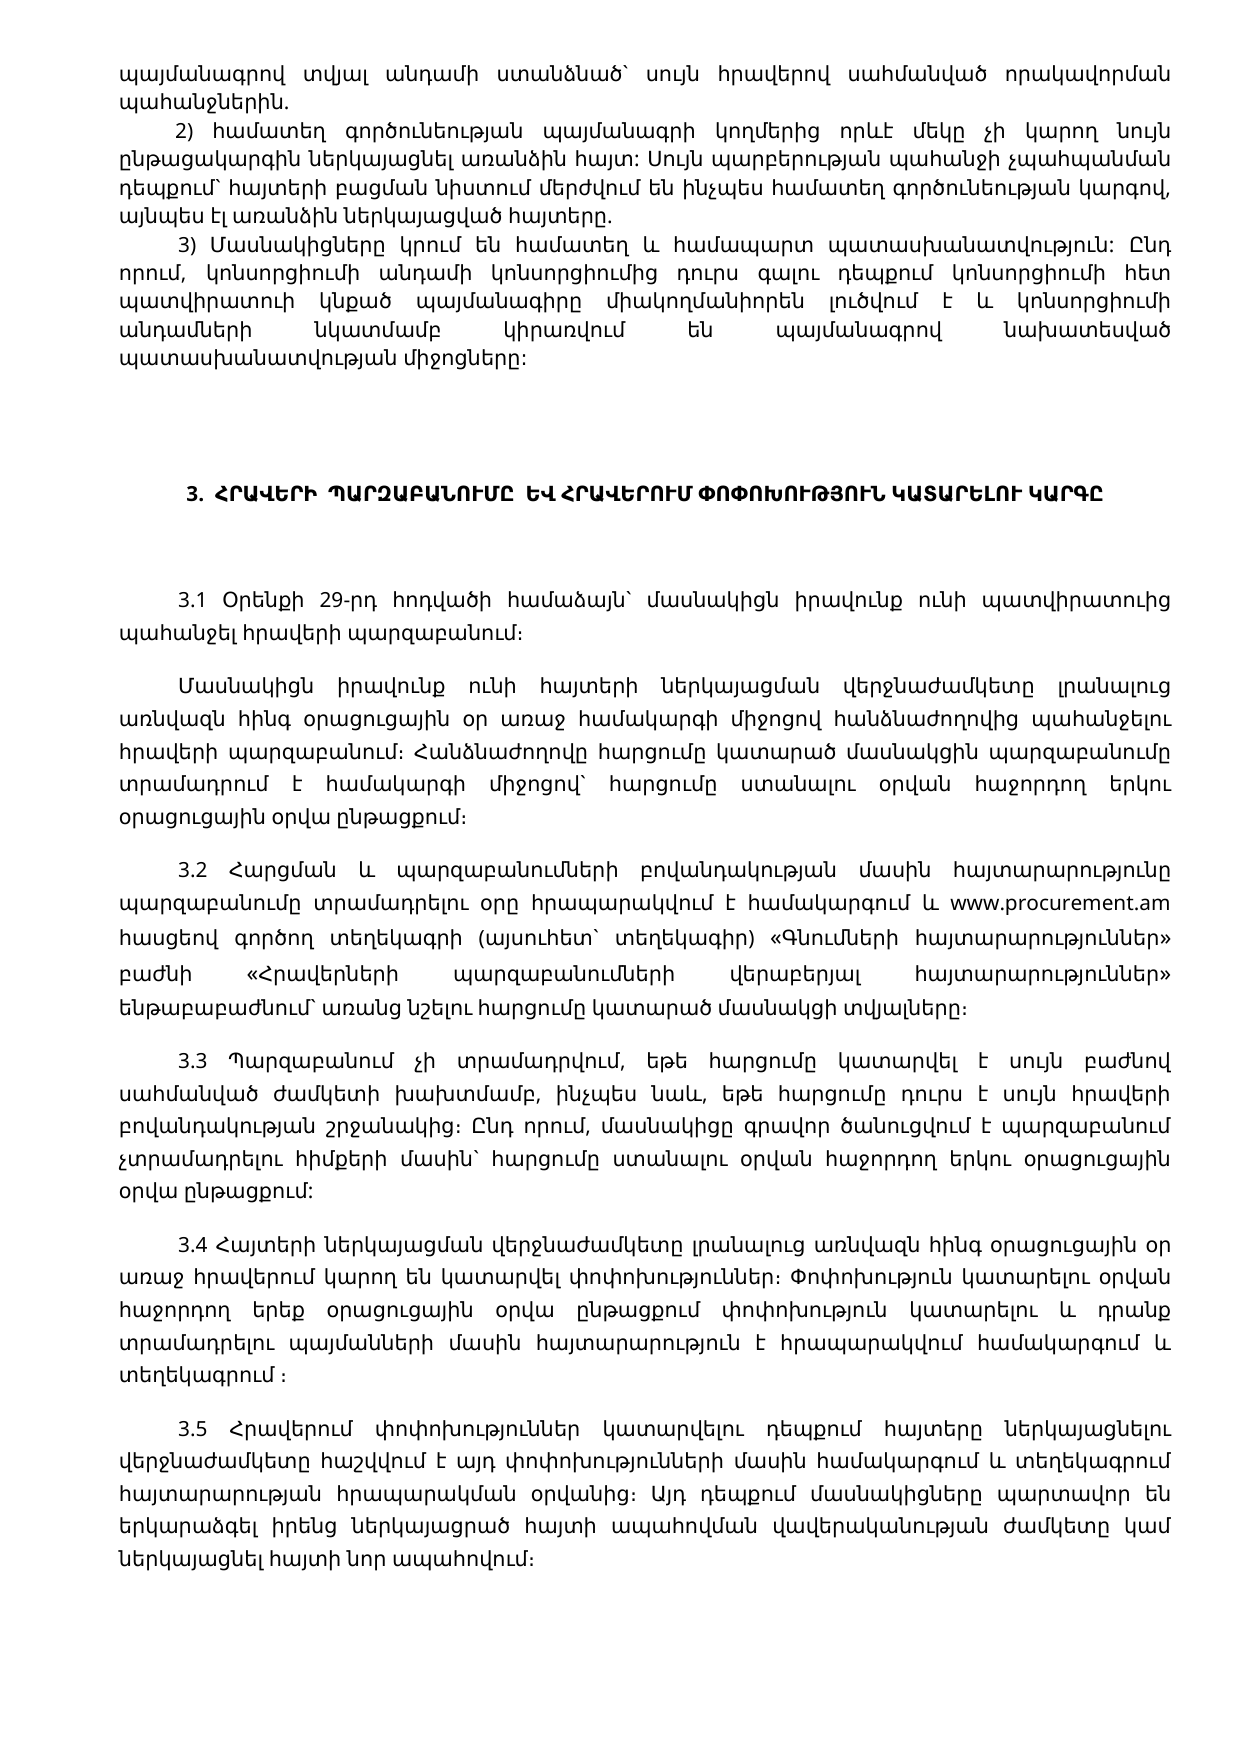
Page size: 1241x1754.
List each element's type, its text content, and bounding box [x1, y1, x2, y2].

text 3.4 Հայտերի ներկայացման վերջնաժամկետը լրանալուց առնվազն հինգ օրացուցային օր առաջ հրավերում կարող են կատարվել փոփոխություններ։ Փոփոխություն կատարելու օրվան հաջորդող երեք օրացուցային օրվա ընթացքում փոփոխություն կատարելու և դրանք տրամադրելու պայմանների մասին հայտարարություն է հրապարակվում համակարգում և տեղեկագրում ։ [119, 1230, 1171, 1389]
text 3.2 Հարցման և պարզաբանումների բովանդակության մասին հայտարարությունը պարզաբանումը տրամադրելու օրը հրապարակվում է համակարգում և www.procurement.am հասցեով գործող տեղեկագրի (այսուհետ` տեղեկագիր) «Գնումների հայտարարություններ» բաժնի «Հրավերների պարզաբանումների վերաբերյալ հայտարարություններ» ենթաբաբաժնում` առանց նշելու հարցումը կատարած մասնակցի տվյալները։ [119, 856, 1171, 1021]
text 3. ՀՐԱՎԵՐԻ ՊԱՐԶԱԲԱՆՈՒՄԸ ԵՎ ՀՐԱՎԵՐՈՒՄ ՓՈՓՈԽՈՒԹՅՈՒՆ ԿԱՏԱՐԵԼՈՒ ԿԱՐԳԸ [119, 479, 1171, 507]
text 3.3 Պարզաբանում չի տրամադրվում, եթե հարցումը կատարվել է սույն բաժնով սահմանված ժամկետի խախտմամբ, ինչպես նաև, եթե հարցումը դուրս է սույն հրավերի բովանդակության շրջանակից։ Ընդ որում, մասնակիցը գրավոր ծանուցվում է պարզաբանում չտրամադրելու հիմքերի մասին` հարցումը ստանալու օրվան հաջորդող երկու օրացուցային օրվա ընթացքում: [119, 1046, 1171, 1205]
text 3.1 Օրենքի 29-րդ հոդվածի համաձայն` մասնակիցն իրավունք ունի պատվիրատուից պահանջել հրավերի պարզաբանում։ [119, 586, 1171, 647]
text Մասնակիցն իրավունք ունի հայտերի ներկայացման վերջնաժամկետը լրանալուց առնվազն հինգ օրացուցային օր առաջ համակարգի միջոցով հանձնաժողովից պահանջելու հրավերի պարզաբանում։ Հանձնաժողովը հարցումը կատարած մասնակցին պարզաբանումը տրամադրում է համակարգի միջոցով` հարցումը ստանալու օրվան հաջորդող երկու օրացուցային օրվա ընթացքում։ [119, 672, 1171, 831]
text 3) Մասնակիցները կրում են համատեղ և համապարտ պատասխանատվություն: Ընդ որում, կոնսորցիումի անդամի կոնսորցիումից դուրս գալու դեպքում կոնսորցիումի հետ պատվիրատուի կնքած պայմանագիրը միակողմանիորեն լուծվում է և կոնսորցիումի անդամների նկատմամբ կիրառվում են պայմանագրով նախատեսված պատասխանատվության միջոցները: [119, 230, 1171, 372]
text 2) համատեղ գործունեության պայմանագրի կողմերից որևէ մեկը չի կարող նույն ընթացակարգին ներկայացնել առանձին հայտ: Սույն պարբերության պահանջի չպահպանման դեպքում` հայտերի բացման նիստում մերժվում են ինչպես համատեղ գործունեության կարգով, այնպես էլ առանձին ներկայացված հայտերը. [119, 116, 1171, 230]
text 3.5 Հրավերում փոփոխություններ կատարվելու դեպքում հայտերը ներկայացնելու վերջնաժամկետը հաշվվում է այդ փոփոխությունների մասին համակարգում և տեղեկագրում հայտարարության հրապարակման օրվանից։ Այդ դեպքում մասնակիցները պարտավոր են երկարաձգել իրենց ներկայացրած հայտի ապահովման վավերականության ժամկետը կամ ներկայացնել հայտի նոր ապահովում։ [119, 1414, 1171, 1573]
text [119, 59, 1171, 116]
